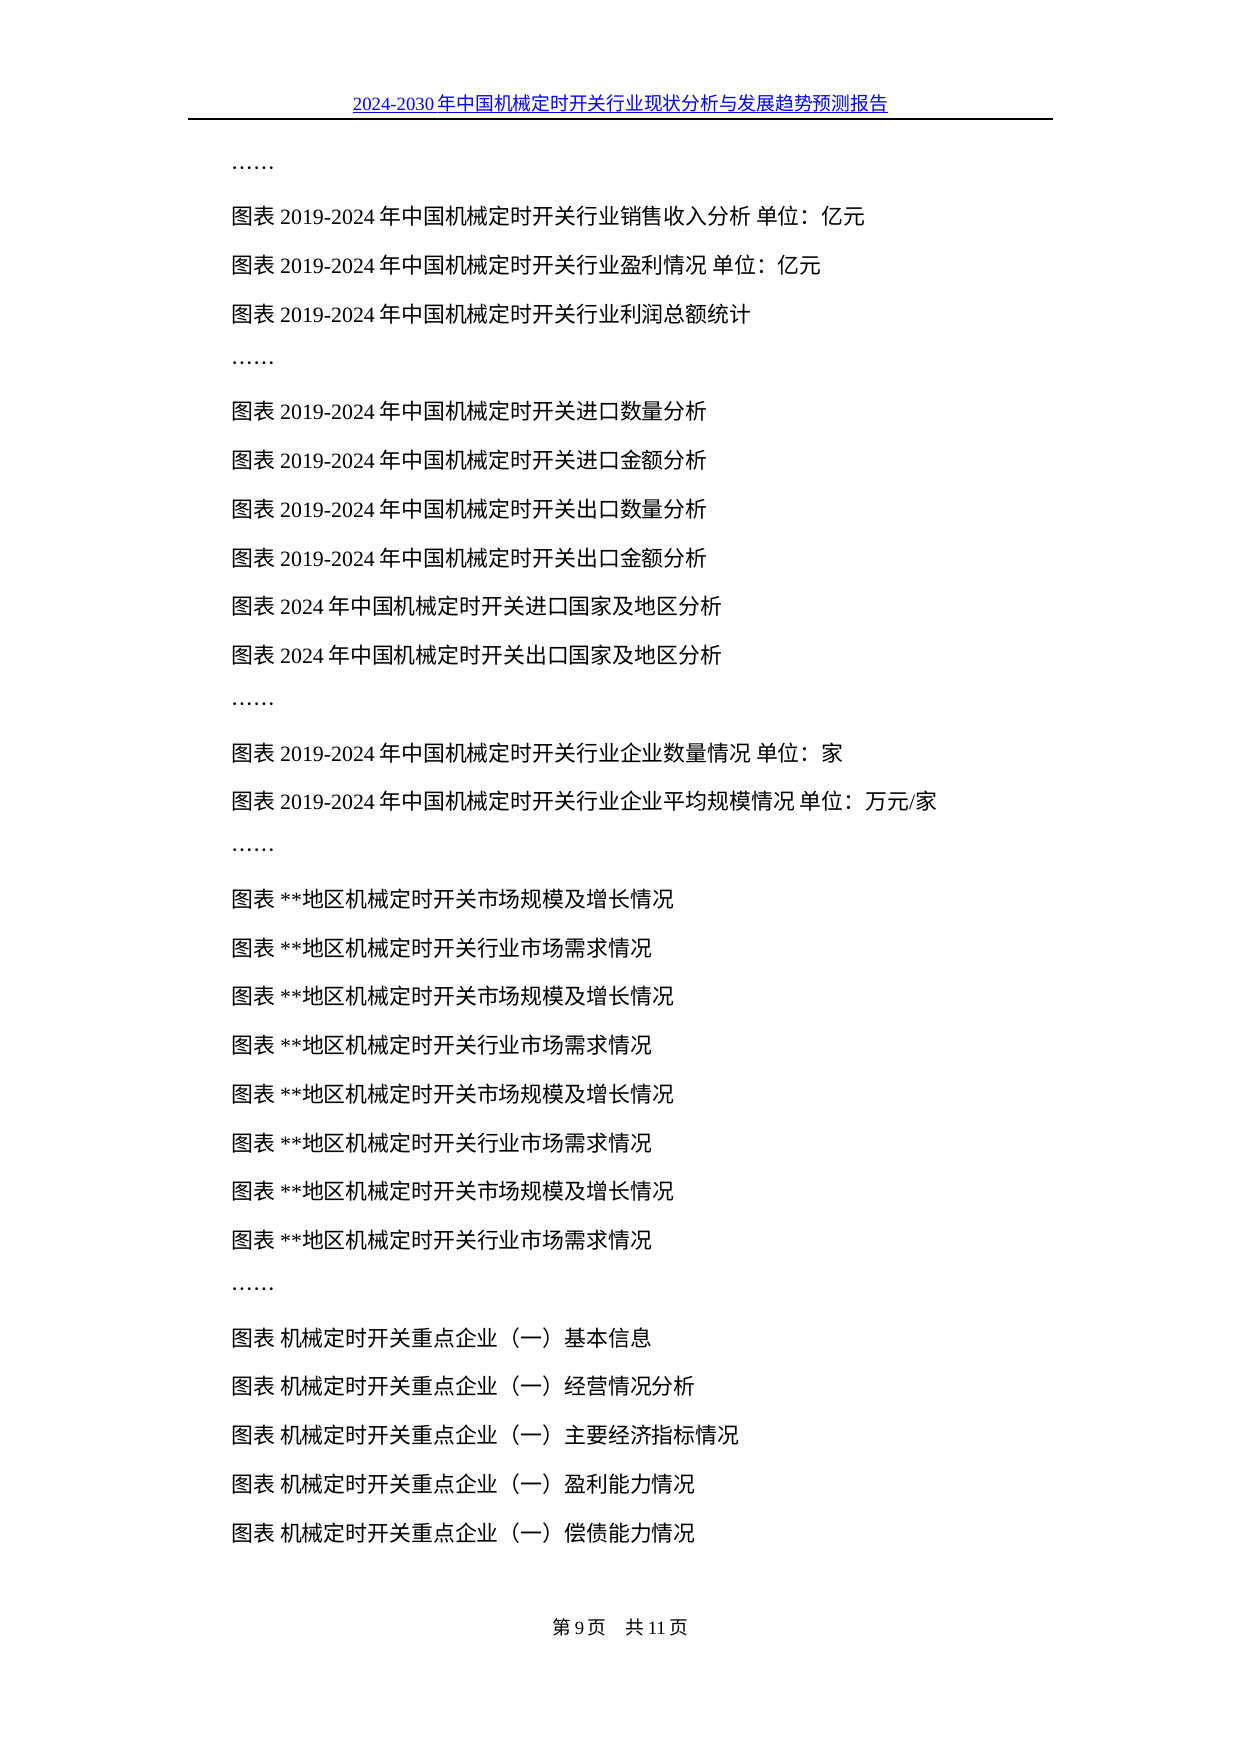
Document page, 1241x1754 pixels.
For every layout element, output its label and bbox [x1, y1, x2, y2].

text [187, 150, 1053, 1548]
